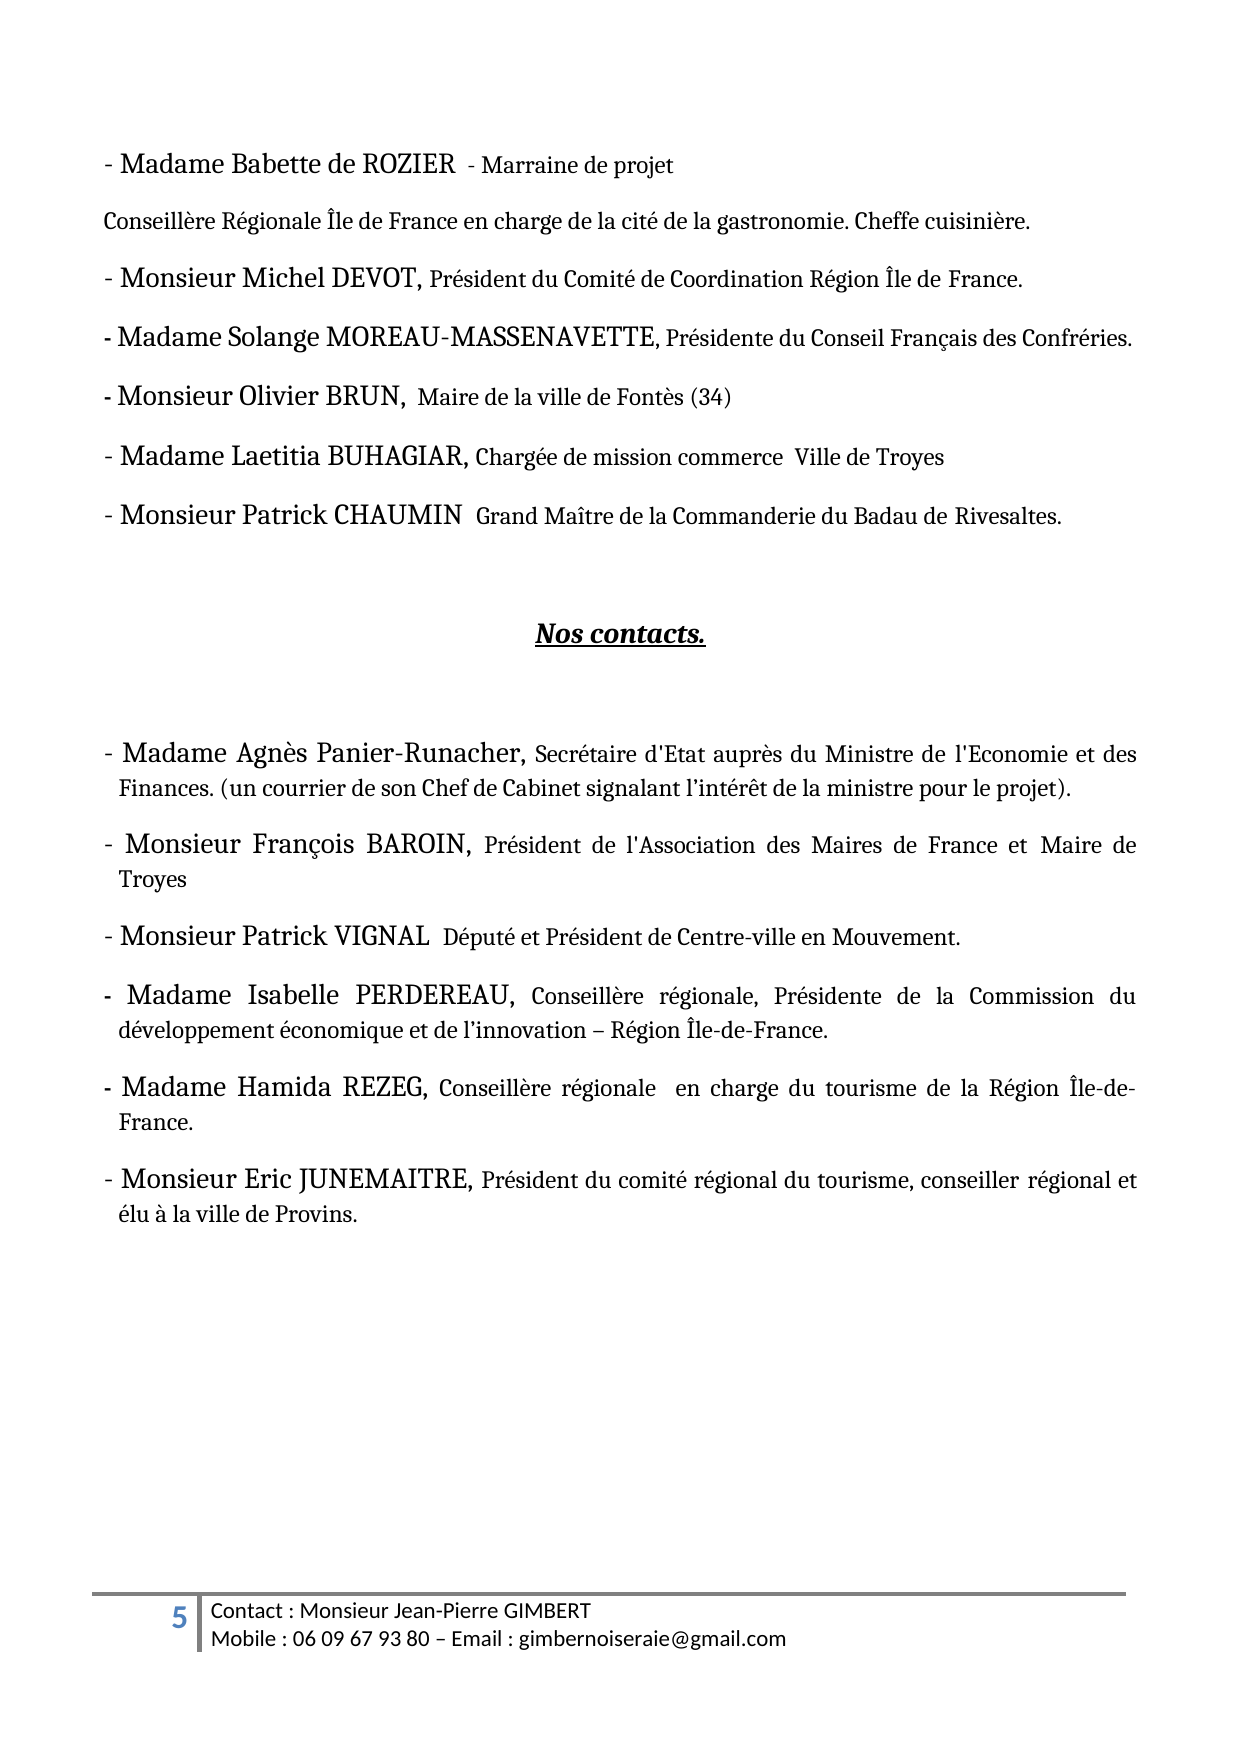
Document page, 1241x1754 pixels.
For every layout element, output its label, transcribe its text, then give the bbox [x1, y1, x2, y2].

text - Monsieur Michel DEVOT, Président du Comité de Coordination Région Île de France. [103, 261, 1137, 294]
text - Madame Laetitia BUHAGIAR, Chargée de mission commerce Ville de Troyes [103, 439, 1137, 472]
text - Monsieur Eric JUNEMAITRE, Président du comité régional du tourisme, conseiller régional et élu à la ville de Provins. [103, 1162, 1137, 1228]
text - Madame Babette de ROZIER - Marraine de projet [103, 148, 1137, 181]
text - Madame Solange MOREAU-MASSENAVETTE, Présidente du Conseil Français des Confréries. [103, 320, 1137, 354]
text - Monsieur François BAROIN, Président de l'Association des Maires de France et Maire de Troyes [103, 827, 1137, 894]
text Conseillère Régionale Île de France en charge de la cité de la gastronomie. Cheffe cuisinière. [103, 207, 1137, 236]
text Nos contacts. [103, 617, 1137, 651]
text - Madame Isabelle PERDEREAU, Conseillère régionale, Présidente de la Commission du développement économique et de l’innovation – Région Île-de-France. [103, 978, 1137, 1045]
text - Madame Agnès Panier-Runacher, Secrétaire d'Etat auprès du Ministre de l'Economie et des Finances. (un courrier de son Chef de Cabinet signalant l’intérêt de la ministre pour le projet). [103, 736, 1137, 802]
text - Monsieur Patrick CHAUMIN Grand Maître de la Commanderie du Badau de Rivesaltes. [103, 498, 1137, 532]
text - Monsieur Olivier BRUN, Maire de la ville de Fontès (34) [103, 379, 1137, 413]
text - Monsieur Patrick VIGNAL Député et Président de Centre-ville en Mouvement. [103, 919, 1137, 953]
text - Madame Hamida REZEG, Conseillère régionale en charge du tourisme de la Région Île-de- France. [103, 1070, 1137, 1137]
